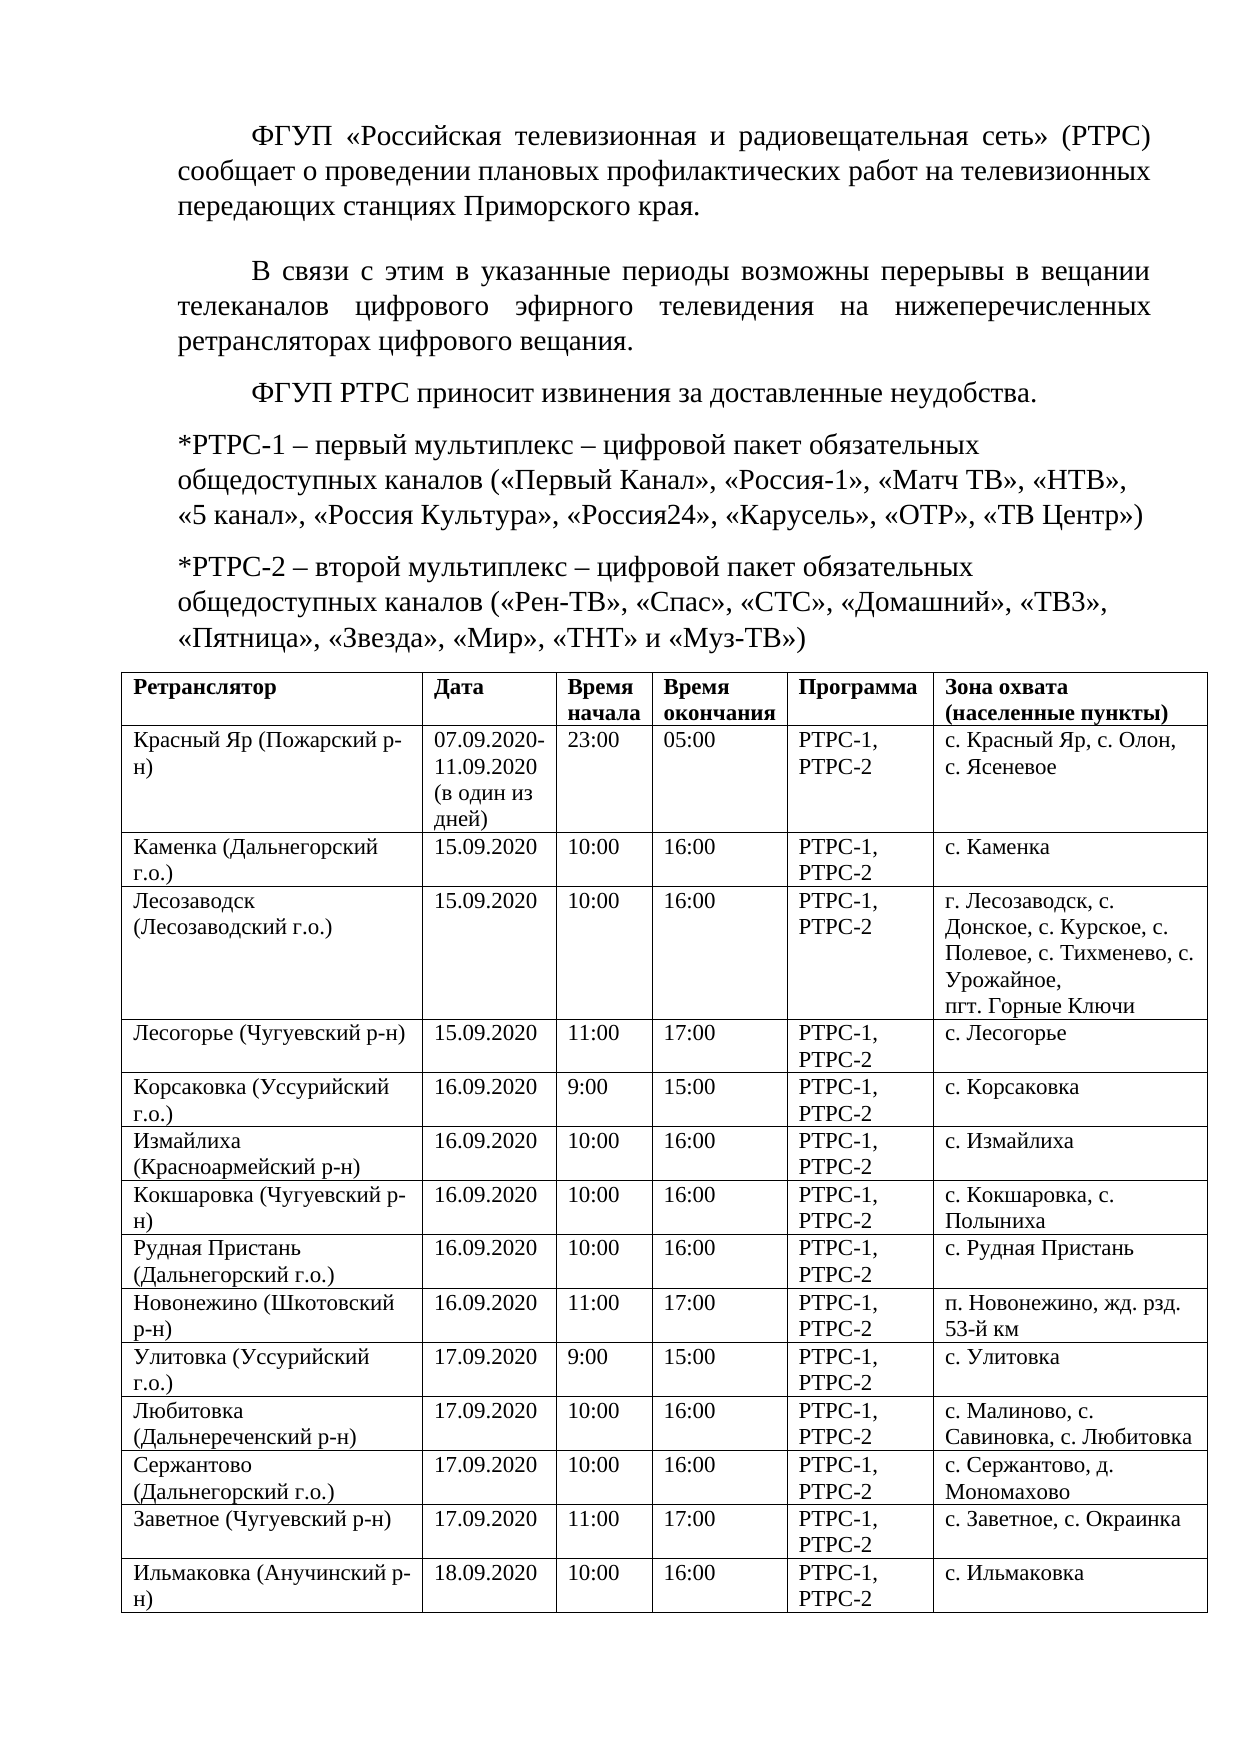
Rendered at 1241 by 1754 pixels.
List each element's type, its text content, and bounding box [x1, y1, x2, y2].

table_cell п. Новонежино, жд. рзд. 53-й км [934, 1289, 1207, 1342]
table_cell 9:00 [557, 1343, 652, 1396]
table_cell 10:00 [557, 1181, 652, 1233]
table_cell РТРС-1, РТРС-2 [788, 726, 933, 832]
table_cell 11:00 [557, 1505, 652, 1558]
table_cell с. Ильмаковка [934, 1559, 1207, 1612]
table_cell с. Малиново, с. Савиновка, с. Любитовка [934, 1397, 1207, 1450]
table_cell с. Рудная Пристань [934, 1235, 1207, 1288]
table_cell РТРС-1, РТРС-2 [788, 1289, 933, 1342]
table_cell Красный Яр (Пожарский р-н) [122, 726, 422, 832]
table_cell 17.09.2020 [423, 1343, 556, 1396]
table_cell РТРС-1, РТРС-2 [788, 1020, 933, 1072]
table_cell Заветное (Чугуевский р-н) [122, 1505, 422, 1558]
table_cell с. Заветное, с. Окраинка [934, 1505, 1207, 1558]
table_cell 10:00 [557, 1397, 652, 1450]
text ФГУП «Российская телевизионная и радиовещательная сеть» (РТРС) сообщает о проведении плановых профилактических работ на телевизионных передающих станциях Приморского края. [177, 118, 1152, 222]
table_cell РТРС-1, РТРС-2 [788, 1343, 933, 1396]
table_cell 15:00 [653, 1343, 787, 1396]
table_cell 16:00 [653, 887, 787, 1018]
table_cell Измайлиха (Красноармейский р-н) [122, 1127, 422, 1180]
table_cell Ильмаковка (Анучинский р-н) [122, 1559, 422, 1612]
table_cell с. Красный Яр, с. Олон, с. Ясеневое [934, 726, 1207, 832]
table_cell РТРС-1, РТРС-2 [788, 1127, 933, 1180]
table_cell г. Лесозаводск, с. Донское, с. Курское, с. Полевое, с. Тихменево, с. Урожайное, пгт. Горные Ключи [934, 887, 1207, 1018]
table_cell с. Корсаковка [934, 1073, 1207, 1126]
table_cell 16.09.2020 [423, 1127, 556, 1180]
table_cell 10:00 [557, 1559, 652, 1612]
table_cell с. Каменка [934, 833, 1207, 886]
table_cell Рудная Пристань (Дальнегорский г.о.) [122, 1235, 422, 1288]
table_header Время начала [557, 673, 652, 725]
text В связи с этим в указанные периоды возможны перерывы в вещании телеканалов цифрового эфирного телевидения на нижеперечисленных ретрансляторах цифрового вещания. [177, 253, 1152, 357]
table_cell 15.09.2020 [423, 833, 556, 886]
table_cell 17.09.2020 [423, 1451, 556, 1504]
text *РТРС-1 – первый мультиплекс – цифровой пакет обязательных общедоступных каналов («Первый Канал», «Россия-1», «Матч ТВ», «НТВ», «5 канал», «Россия Культура», «Россия24», «Карусель», «ОТР», «ТВ Центр») [177, 427, 1152, 531]
table_cell 23:00 [557, 726, 652, 832]
table_cell 11:00 [557, 1289, 652, 1342]
table_cell Лесогорье (Чугуевский р-н) [122, 1020, 422, 1072]
table_cell с. Кокшаровка, с. Полыниха [934, 1181, 1207, 1233]
table_cell 9:00 [557, 1073, 652, 1126]
table_cell Любитовка (Дальнереченский р-н) [122, 1397, 422, 1450]
table_cell 10:00 [557, 833, 652, 886]
text ФГУП РТРС приносит извинения за доставленные неудобства. [177, 375, 1152, 409]
table_cell с. Сержантово, д. Мономахово [934, 1451, 1207, 1504]
table_header Дата [423, 673, 556, 725]
table_cell 16:00 [653, 1397, 787, 1450]
table_cell 16.09.2020 [423, 1073, 556, 1126]
table_cell Сержантово (Дальнегорский г.о.) [122, 1451, 422, 1504]
table_header Зона охвата (населенные пункты) [934, 673, 1207, 725]
table_cell 16:00 [653, 1127, 787, 1180]
table_cell Улитовка (Уссурийский г.о.) [122, 1343, 422, 1396]
table_cell Кокшаровка (Чугуевский р-н) [122, 1181, 422, 1233]
table_cell 05:00 [653, 726, 787, 832]
table_cell РТРС-1, РТРС-2 [788, 1073, 933, 1126]
table_cell 15:00 [653, 1073, 787, 1126]
table_cell с. Лесогорье [934, 1020, 1207, 1072]
table_cell 17:00 [653, 1020, 787, 1072]
table_cell 17.09.2020 [423, 1397, 556, 1450]
table_cell Корсаковка (Уссурийский г.о.) [122, 1073, 422, 1126]
table_cell 15.09.2020 [423, 887, 556, 1018]
table_cell 16:00 [653, 1559, 787, 1612]
table_cell 16:00 [653, 1181, 787, 1233]
table_cell 15.09.2020 [423, 1020, 556, 1072]
table_cell 17:00 [653, 1505, 787, 1558]
table_cell 10:00 [557, 1235, 652, 1288]
table_cell с. Измайлиха [934, 1127, 1207, 1180]
table_cell РТРС-1, РТРС-2 [788, 1397, 933, 1450]
table_cell 10:00 [557, 1451, 652, 1504]
table_cell 07.09.2020- 11.09.2020 (в один из дней) [423, 726, 556, 832]
table_cell Каменка (Дальнегорский г.о.) [122, 833, 422, 886]
table_cell 16.09.2020 [423, 1235, 556, 1288]
table_cell 10:00 [557, 1127, 652, 1180]
text *РТРС-2 – второй мультиплекс – цифровой пакет обязательных общедоступных каналов («Рен-ТВ», «Спас», «СТС», «Домашний», «ТВ3», «Пятница», «Звезда», «Мир», «ТНТ» и «Муз-ТВ») [177, 549, 1152, 653]
table_header Ретранслятор [122, 673, 422, 725]
table_cell РТРС-1, РТРС-2 [788, 1181, 933, 1233]
table_cell 16:00 [653, 1235, 787, 1288]
table_cell 17:00 [653, 1289, 787, 1342]
table_cell Лесозаводск (Лесозаводский г.о.) [122, 887, 422, 1018]
table_cell 11:00 [557, 1020, 652, 1072]
table_cell РТРС-1, РТРС-2 [788, 833, 933, 886]
table_cell Новонежино (Шкотовский р-н) [122, 1289, 422, 1342]
table_cell 17.09.2020 [423, 1505, 556, 1558]
table_cell 16.09.2020 [423, 1289, 556, 1342]
table_cell 16:00 [653, 1451, 787, 1504]
table_cell с. Улитовка [934, 1343, 1207, 1396]
table_cell РТРС-1, РТРС-2 [788, 1235, 933, 1288]
table_cell РТРС-1, РТРС-2 [788, 887, 933, 1018]
table_header Время окончания [653, 673, 787, 725]
table_cell РТРС-1, РТРС-2 [788, 1451, 933, 1504]
table_cell 10:00 [557, 887, 652, 1018]
table_cell 16:00 [653, 833, 787, 886]
table_cell РТРС-1, РТРС-2 [788, 1505, 933, 1558]
table_cell 16.09.2020 [423, 1181, 556, 1233]
table_header Программа [788, 673, 933, 725]
table_cell 18.09.2020 [423, 1559, 556, 1612]
table_cell РТРС-1, РТРС-2 [788, 1559, 933, 1612]
